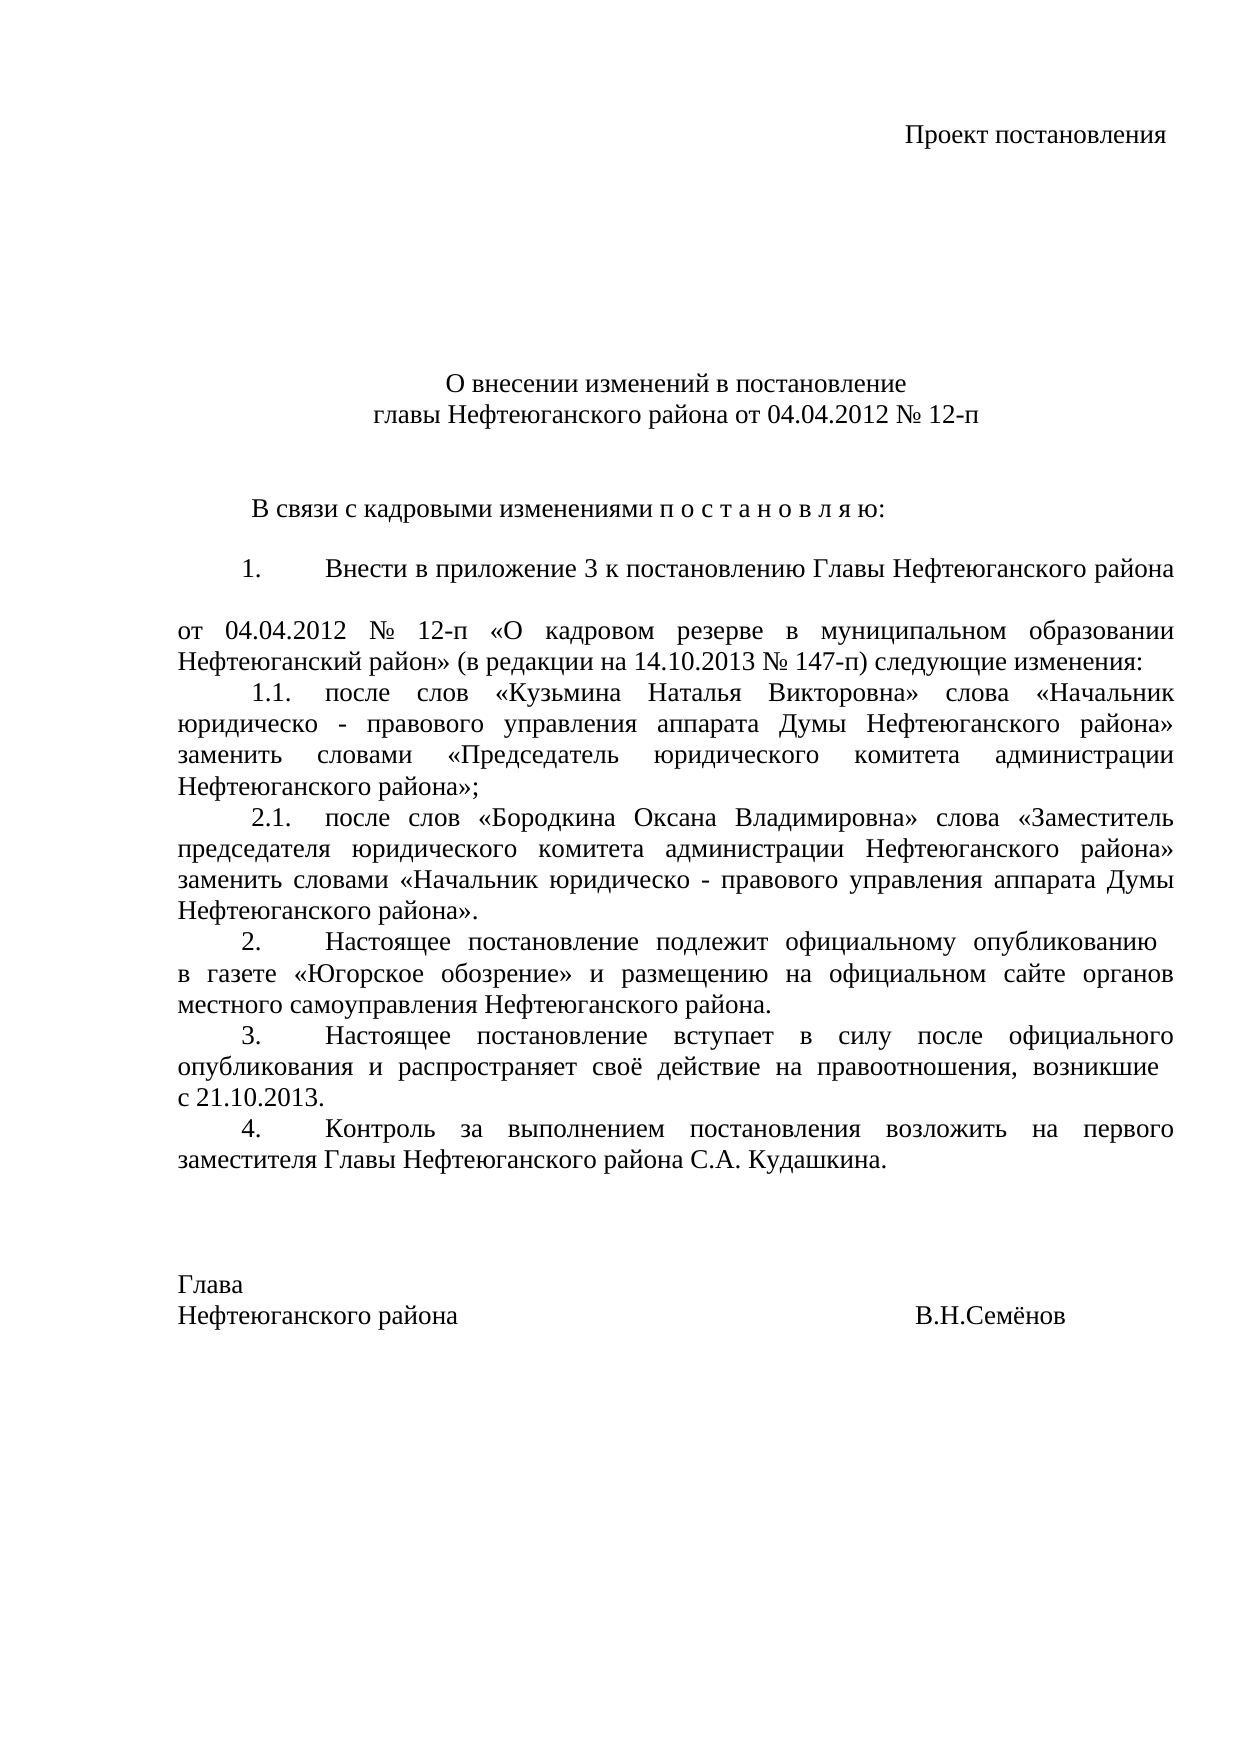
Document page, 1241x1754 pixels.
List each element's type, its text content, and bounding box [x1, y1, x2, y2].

list Настоящее постановление подлежит официальному опубликованию в газете «Югорское обозрение» и размещению на официальном сайте органов местного самоуправления Нефтеюганского района. [177, 926, 1175, 1019]
text главы Нефтеюганского района от 04.04.2012 № 12-п [177, 398, 1175, 429]
text О внесении изменений в постановление [177, 367, 1175, 398]
list после слов «Кузьмина Наталья Викторовна» слова «Начальник юридическо - правового управления аппарата Думы Нефтеюганского района» заменить словами «Председатель юридического комитета администрации Нефтеюганского района»; [177, 676, 1175, 801]
list после слов «Бородкина Оксана Владимировна» слова «Заместитель председателя юридического комитета администрации Нефтеюганского района» заменить словами «Начальник юридическо - правового управления аппарата Думы Нефтеюганского района». [177, 801, 1175, 926]
list Контроль за выполнением постановления возложить на первого заместителя Главы Нефтеюганского района С.А. Кудашкина. [177, 1112, 1175, 1175]
list Внести в приложение 3 к постановлению Главы Нефтеюганского района от 04.04.2012 № 12-п «О кадровом резерве в муниципальном образовании Нефтеюганский район» (в редакции на 14.10.2013 № 147-п) следующие изменения: [177, 552, 1175, 676]
text Проект постановления [177, 118, 1167, 149]
text В связи с кадровыми изменениями п о с т а н о в л я ю: [177, 492, 1175, 523]
text Глава [177, 1268, 1175, 1299]
text Нефтеюганского района В.Н.Семёнов [177, 1299, 1175, 1330]
list Настоящее постановление вступает в силу после официального опубликования и распространяет своё действие на правоотношения, возникшие с 21.10.2013. [177, 1019, 1175, 1112]
